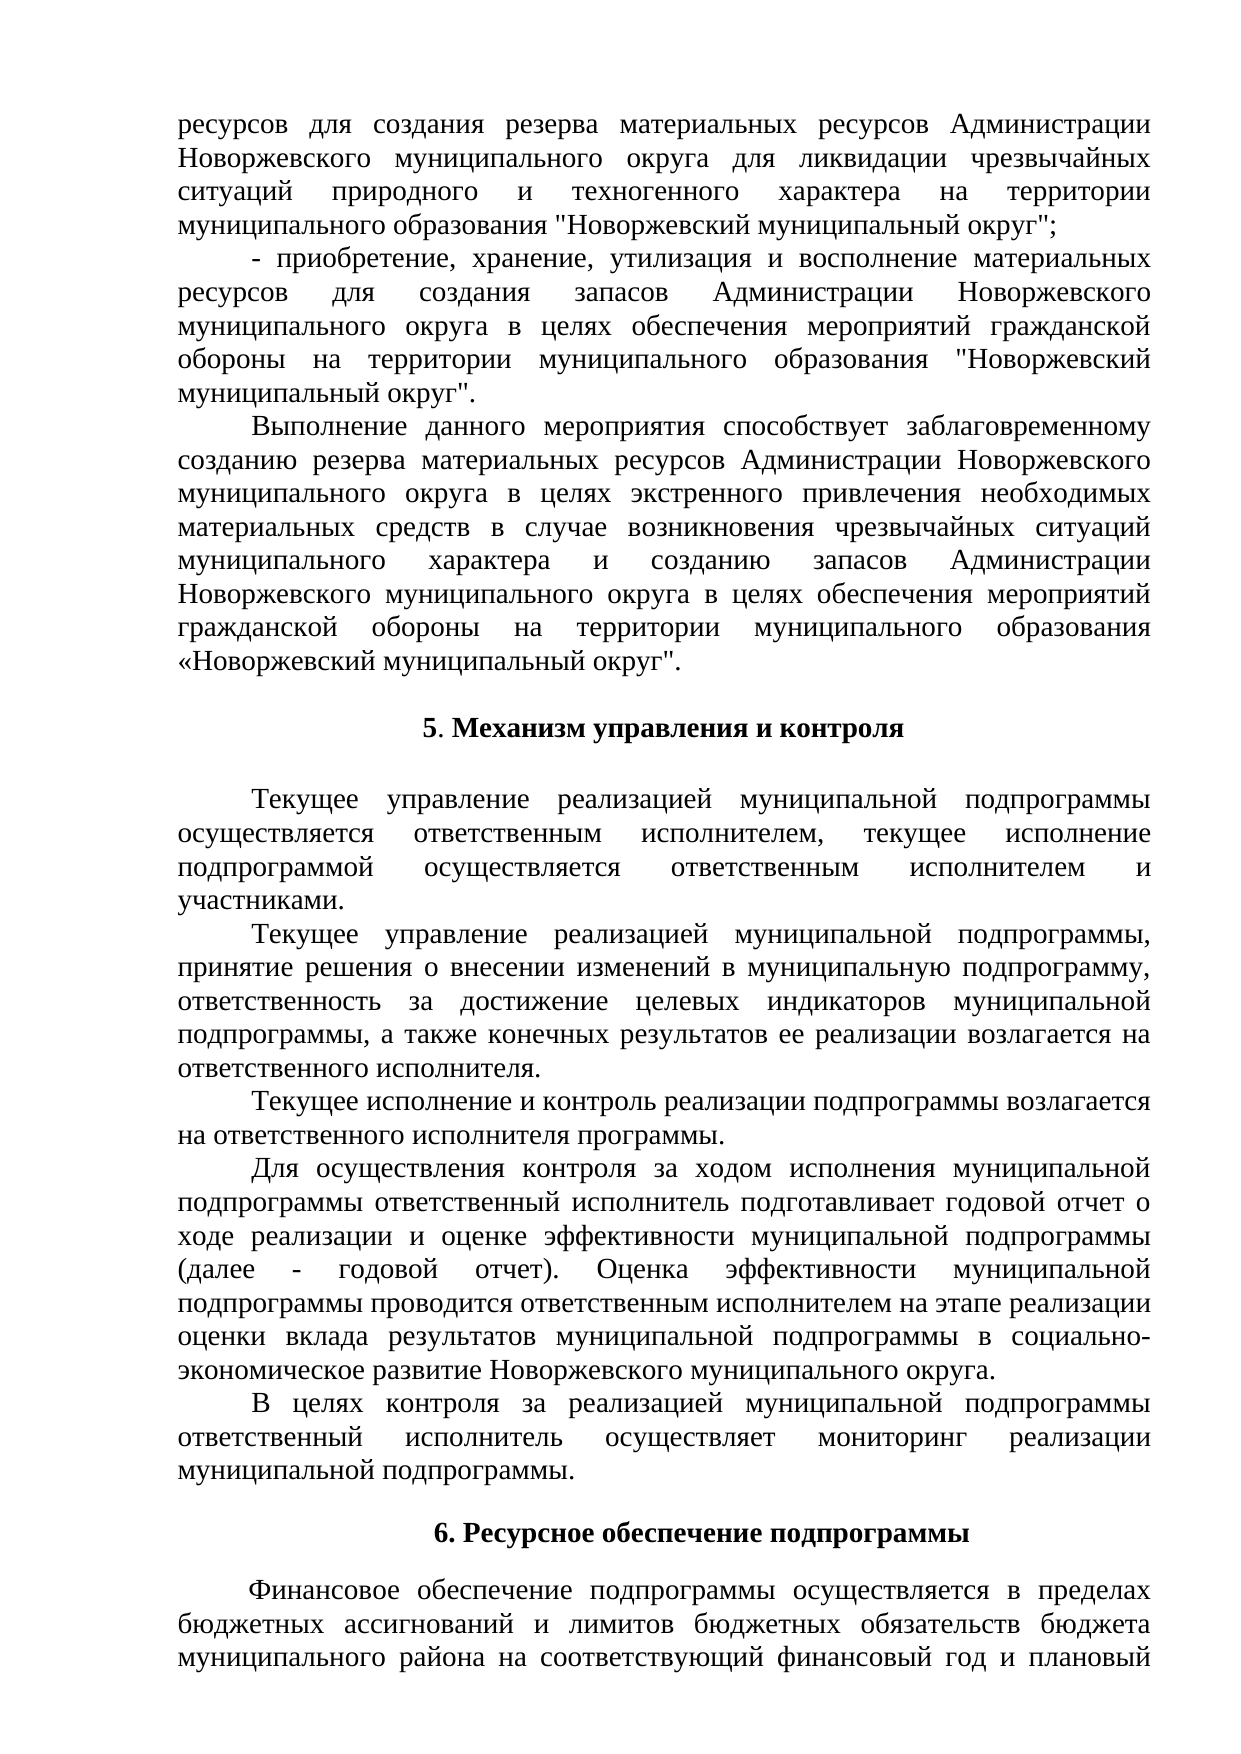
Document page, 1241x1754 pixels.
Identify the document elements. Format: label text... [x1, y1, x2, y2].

text оценки вклада результатов муниципальной подпрограммы в социально-экономическое развитие Новоржевского муниципального округа. [177, 1318, 1152, 1385]
text Текущее управление реализацией муниципальной подпрограммы осуществляется ответственным исполнителем, текущее исполнение подпрограммой осуществляется ответственным исполнителем и участниками. [177, 782, 1152, 916]
text - приобретение, хранение, утилизация и восполнение материальных ресурсов для создания запасов Администрации Новоржевского муниципального округа в целях обеспечения мероприятий гражданской обороны на территории муниципального образования "Новоржевский муниципальный округ". [177, 241, 1152, 408]
text Текущее исполнение и контроль реализации подпрограммы возлагается на ответственного исполнителя программы. [177, 1083, 1152, 1151]
text Текущее управление реализацией муниципальной подпрограммы, принятие решения о внесении изменений в муниципальную подпрограмму, ответственность за достижение целевых индикаторов муниципальной подпрограммы, а также конечных результатов ее реализации возлагается на ответственного исполнителя. [177, 916, 1152, 1083]
text 5. Механизм управления и контроля [177, 710, 1149, 744]
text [177, 106, 1152, 241]
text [177, 1572, 1152, 1673]
text 6. Ресурсное обеспечение подпрограммы [252, 1515, 1152, 1548]
text Для осуществления контроля за ходом исполнения муниципальной подпрограммы ответственный исполнитель подготавливает годовой отчет о ходе реализации и оценке эффективности муниципальной подпрограммы (далее - годовой отчет). Оценка эффективности муниципальной подпрограммы проводится ответственным исполнителем на этапе реализации [177, 1151, 1152, 1318]
text Выполнение данного мероприятия способствует заблаговременному созданию резерва материальных ресурсов Администрации Новоржевского муниципального округа в целях экстренного привлечения необходимых материальных средств в случае возникновения чрезвычайных ситуаций муниципального характера и созданию запасов Администрации Новоржевского муниципального округа в целях обеспечения мероприятий гражданской обороны на территории муниципального образования «Новоржевский муниципальный округ". [177, 408, 1152, 677]
text В целях контроля за реализацией муниципальной подпрограммы ответственный исполнитель осуществляет мониторинг реализации муниципальной подпрограммы. [177, 1385, 1152, 1486]
